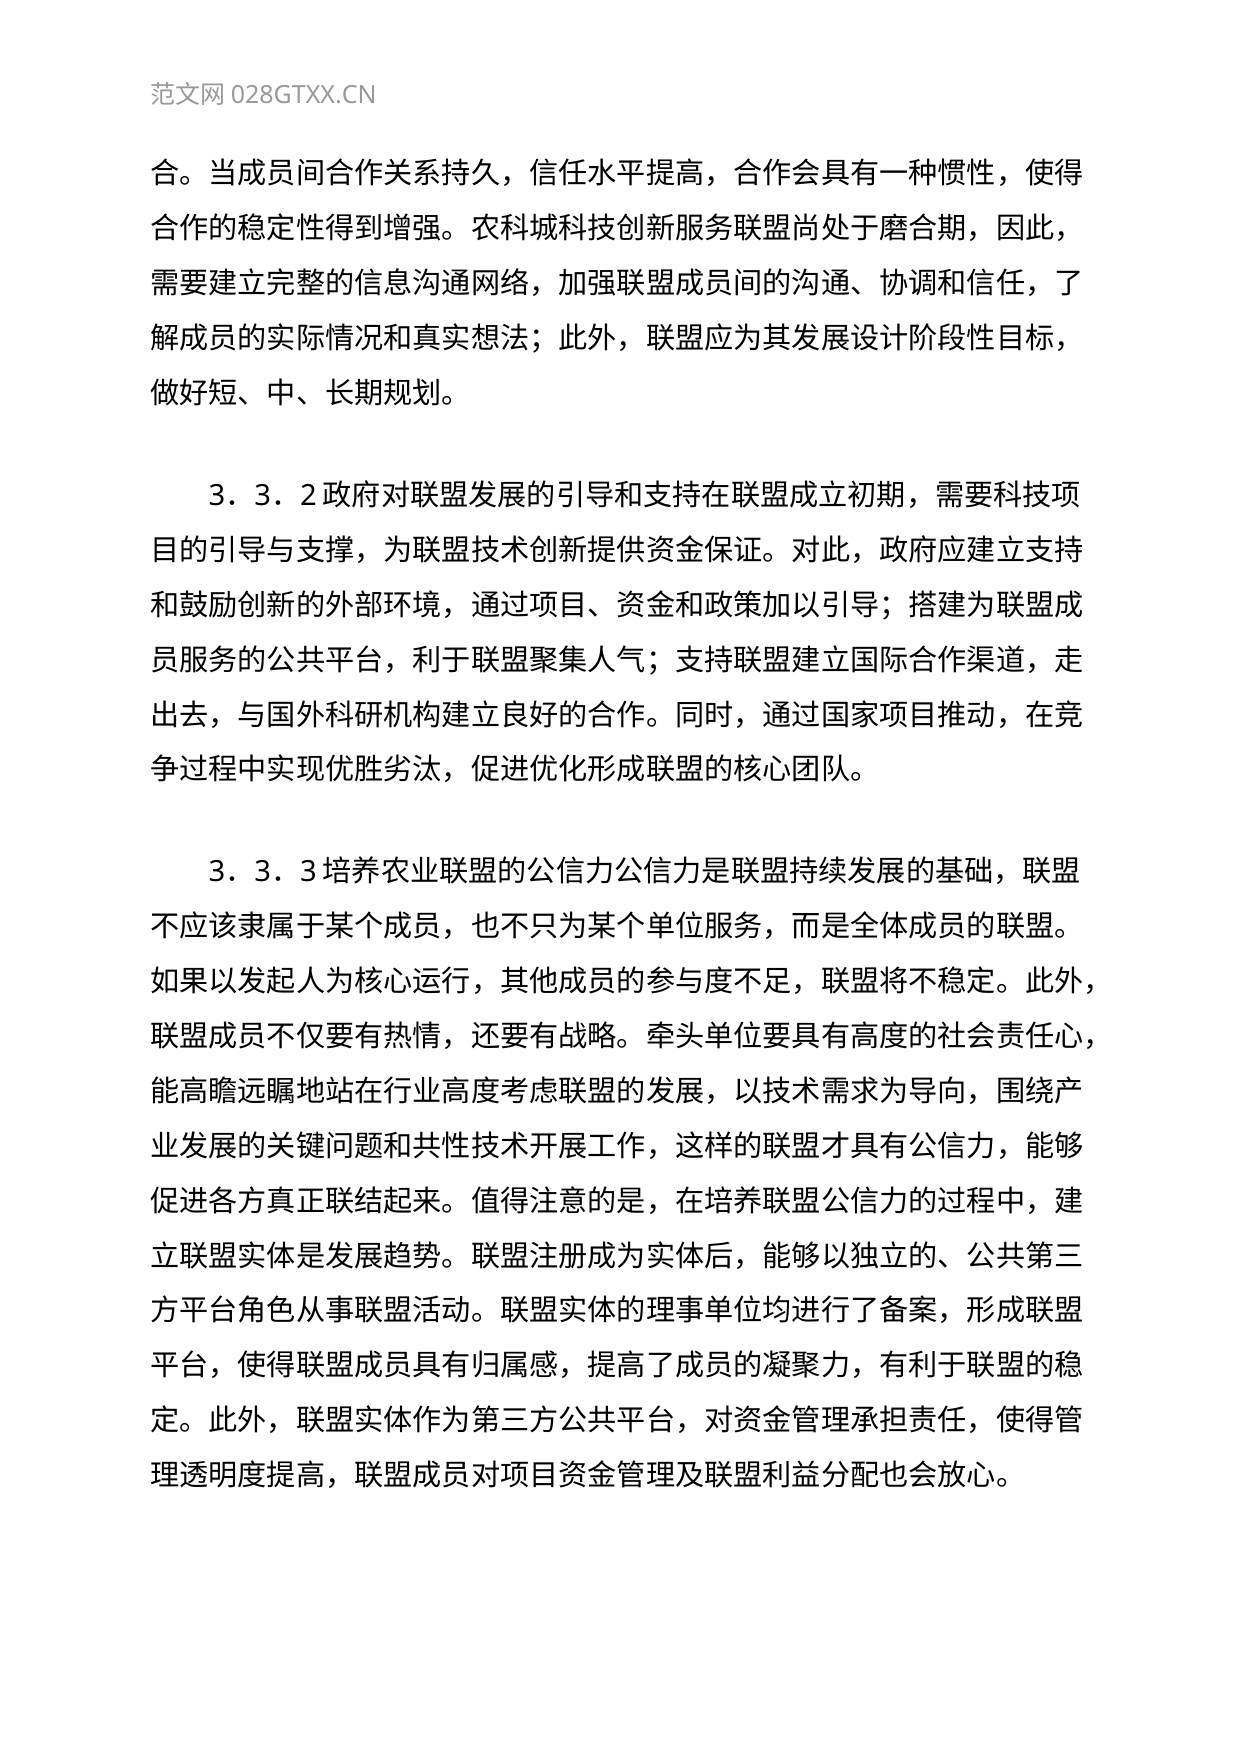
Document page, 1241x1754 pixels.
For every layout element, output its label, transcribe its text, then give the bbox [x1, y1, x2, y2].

text 3．3．3培养农业联盟的公信力公信力是联盟持续发展的基础，联盟不应该隶属于某个成员，也不只为某个单位服务，而是全体成员的联盟。如果以发起人为核心运行，其他成员的参与度不足，联盟将不稳定。此外，联盟成员不仅要有热情，还要有战略。牵头单位要具有高度的社会责任心，能高瞻远瞩地站在行业高度考虑联盟的发展，以技术需求为导向，围绕产业发展的关键问题和共性技术开展工作，这样的联盟才具有公信力，能够促进各方真正联结起来。值得注意的是，在培养联盟公信力的过程中，建立联盟实体是发展趋势。联盟注册成为实体后，能够以独立的、公共第三方平台角色从事联盟活动。联盟实体的理事单位均进行了备案，形成联盟平台，使得联盟成员具有归属感，提高了成员的凝聚力，有利于联盟的稳定。此外，联盟实体作为第三方公共平台，对资金管理承担责任，使得管理透明度提高，联盟成员对项目资金管理及联盟利益分配也会放心。 [150, 848, 1090, 1494]
text 3．3．2政府对联盟发展的引导和支持在联盟成立初期，需要科技项目的引导与支撑，为联盟技术创新提供资金保证。对此，政府应建立支持和鼓励创新的外部环境，通过项目、资金和政策加以引导；搭建为联盟成员服务的公共平台，利于联盟聚集人气；支持联盟建立国际合作渠道，走出去，与国外科研机构建立良好的合作。同时，通过国家项目推动，在竞争过程中实现优胜劣汰，促进优化形成联盟的核心团队。 [150, 471, 1090, 788]
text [150, 150, 1090, 412]
